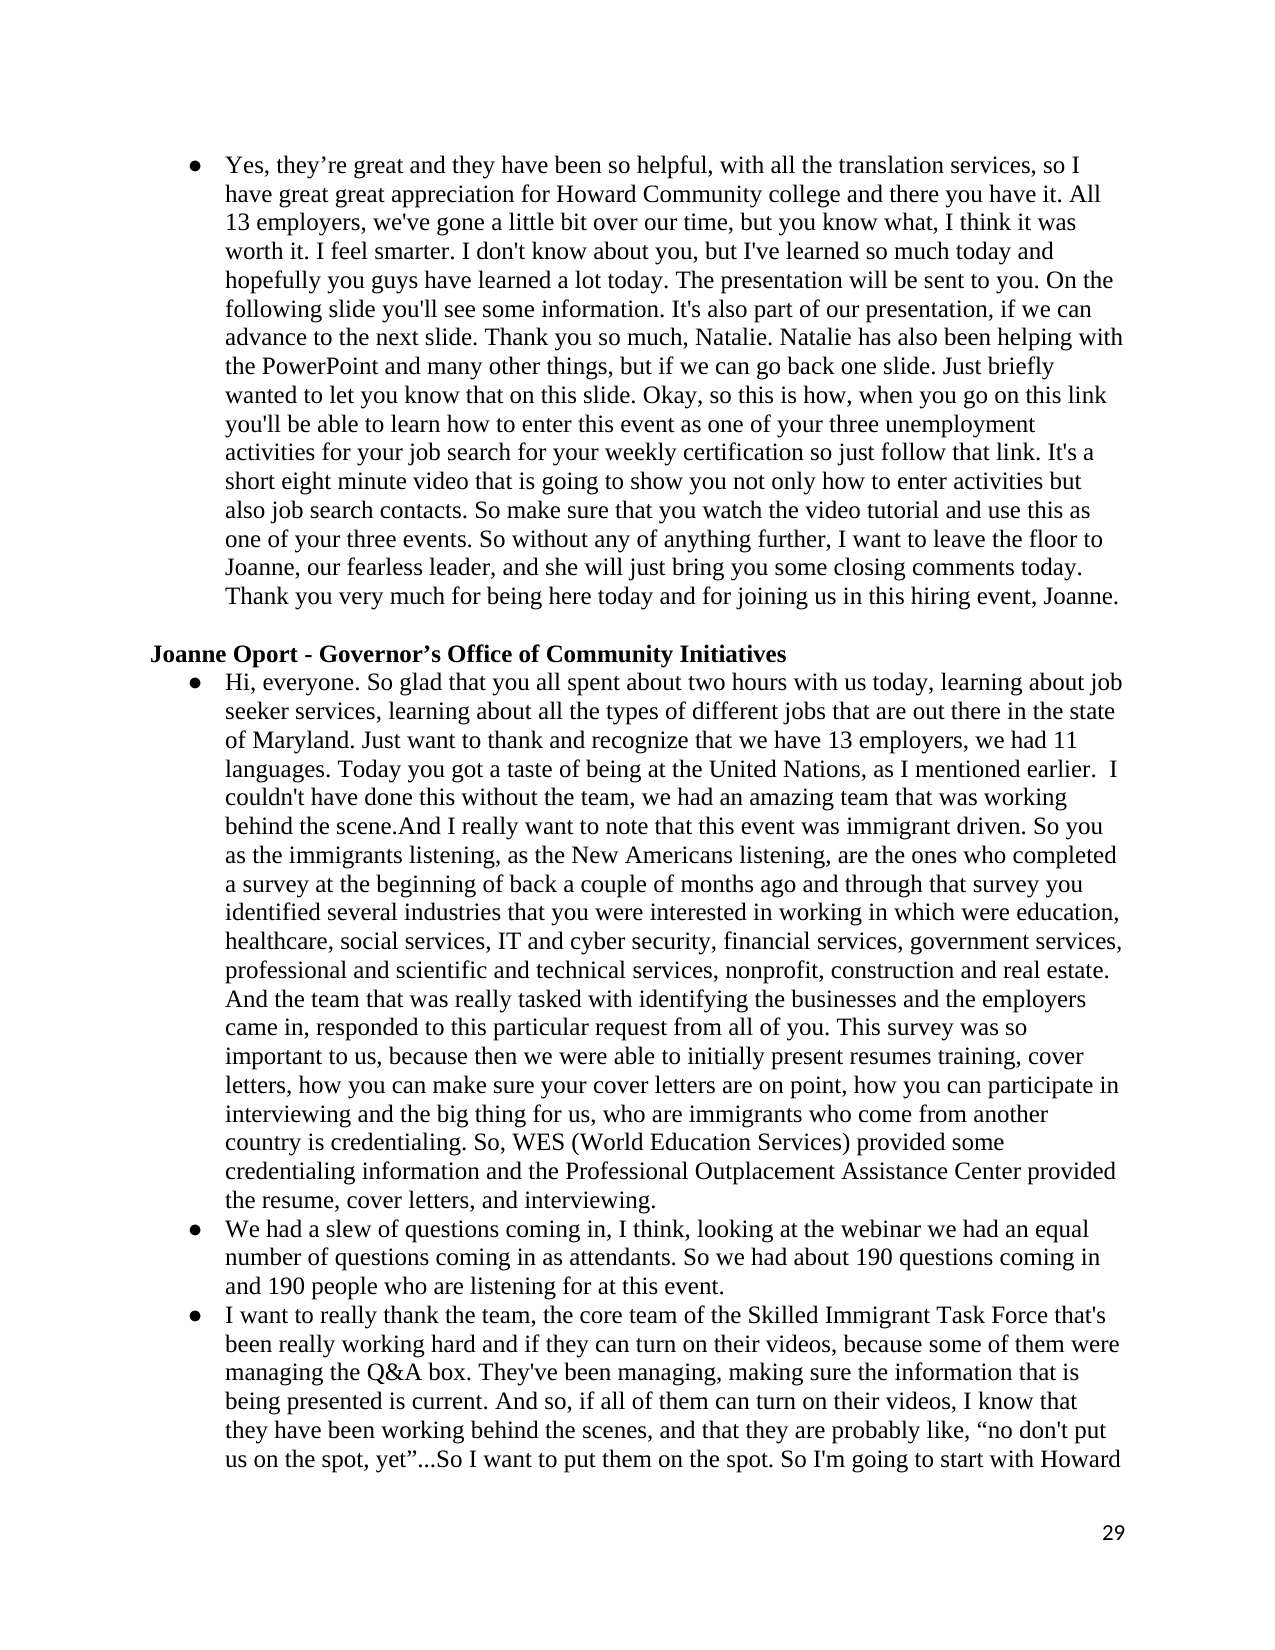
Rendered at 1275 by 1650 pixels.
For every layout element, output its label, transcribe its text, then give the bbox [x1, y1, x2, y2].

text Joanne Oport - Governor’s Office of Community Initiatives [150, 639, 1125, 667]
list Hi, everyone. So glad that you all spent about two hours with us today, learning about job seeker services, learning about all the types of different jobs that are out there in the state of Maryland. Just want to thank and recognize that we have 13 employers, we had 11 languages. Today you got a taste of being at the United Nations, as I mentioned earlier. I couldn't have done this without the team, we had an amazing team that was working behind the scene.And I really want to note that this event was immigrant driven. So you as the immigrants listening, as the New Americans listening, are the ones who completed a survey at the beginning of back a couple of months ago and through that survey you identified several industries that you were interested in working in which were education, healthcare, social services, IT and cyber security, financial services, government services, professional and scientific and technical services, nonprofit, construction and real estate. And the team that was really tasked with identifying the businesses and the employers came in, responded to this particular request from all of you. This survey was so important to us, because then we were able to initially present resumes training, cover letters, how you can make sure your cover letters are on point, how you can participate in interviewing and the big thing for us, who are immigrants who come from another country is credentialing. So, WES (World Education Services) provided some credentialing information and the Professional Outplacement Assistance Center provided the resume, cover letters, and interviewing. [187, 667, 1125, 1214]
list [187, 1300, 1125, 1472]
list We had a slew of questions coming in, I think, looking at the webinar we had an equal number of questions coming in as attendants. So we had about 190 questions coming in and 190 people who are listening for at this event. [187, 1214, 1125, 1300]
list Yes, they’re great and they have been so helpful, with all the translation services, so I have great great appreciation for Howard Community college and there you have it. All 13 employers, we've gone a little bit over our time, but you know what, I think it was worth it. I feel smarter. I don't know about you, but I've learned so much today and hopefully you guys have learned a lot today. The presentation will be sent to you. On the following slide you'll see some information. It's also part of our presentation, if we can advance to the next slide. Thank you so much, Natalie. Natalie has also been helping with the PowerPoint and many other things, but if we can go back one slide. Just briefly wanted to let you know that on this slide. Okay, so this is how, when you go on this link you'll be able to learn how to enter this event as one of your three unemployment activities for your job search for your weekly certification so just follow that link. It's a short eight minute video that is going to show you not only how to enter activities but also job search contacts. So make sure that you watch the video tutorial and use this as one of your three events. So without any of anything further, I want to leave the floor to Joanne, our fearless leader, and she will just bring you some closing comments today. Thank you very much for being here today and for joining us in this hiring event, Joanne. [187, 150, 1125, 610]
